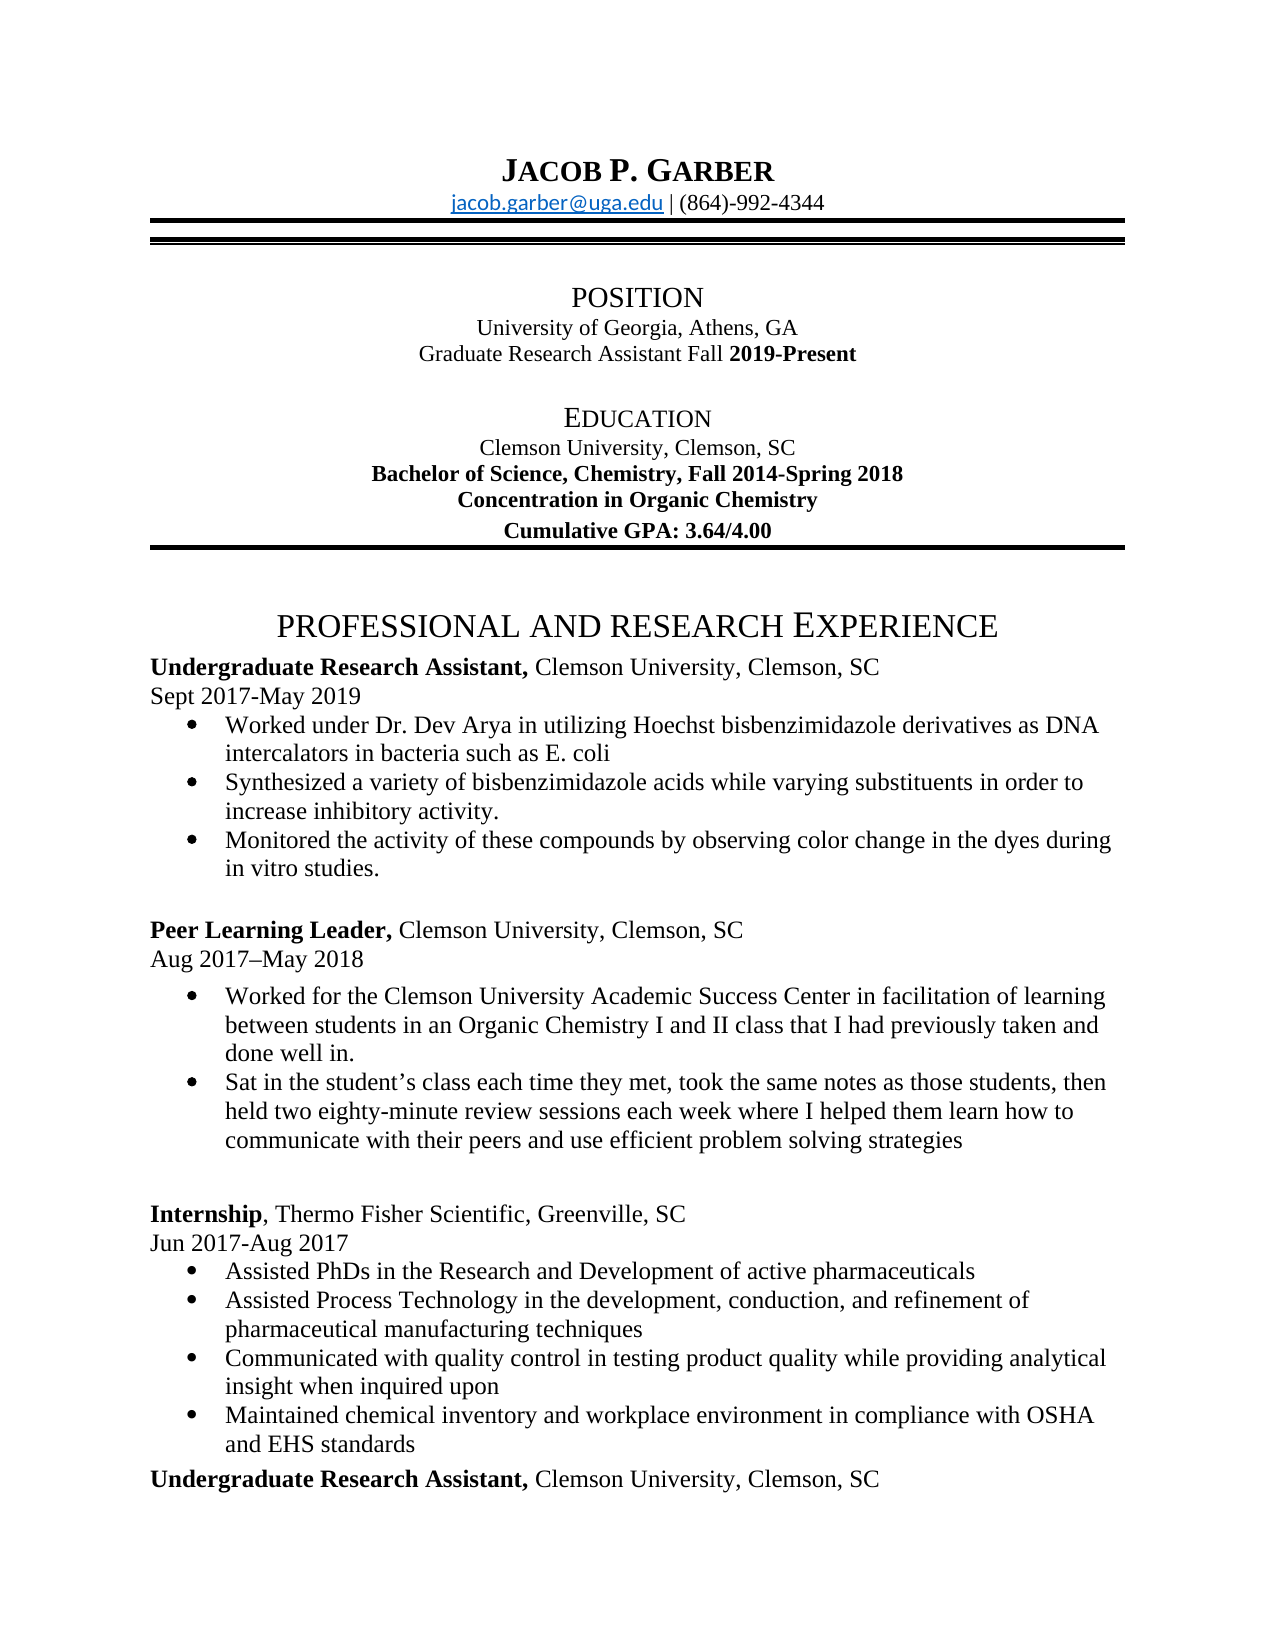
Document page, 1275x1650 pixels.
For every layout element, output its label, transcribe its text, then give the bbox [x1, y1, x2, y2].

text University of Georgia, Athens, GA [150, 314, 1125, 340]
text Graduate Research Assistant Fall 2019-Present [150, 340, 1125, 367]
text Cumulative GPA: 3.64/4.00 [150, 517, 1125, 545]
list Maintained chemical inventory and workplace environment in compliance with OSHA and EHS standards [187, 1400, 1125, 1458]
text JACOB P. GARBER [150, 150, 1125, 188]
text EDUCATION [150, 400, 1125, 434]
list Assisted Process Technology in the development, conduction, and refinement of pharmaceutical manufacturing techniques [187, 1285, 1125, 1343]
list Communicated with quality control in testing product quality while providing analytical insight when inquired upon [187, 1343, 1125, 1400]
text Aug 2017–May 2018 [150, 944, 1125, 973]
list Worked under Dr. Dev Arya in utilizing Hoechst bisbenzimidazole derivatives as DNA intercalators in bacteria such as E. coli [187, 710, 1125, 767]
text Sept 2017-May 2019 [150, 681, 1125, 710]
text jacob.garber@uga.edu | (864)-992-4344 [150, 188, 1125, 218]
list Sat in the student’s class each time they met, took the same notes as those students, then held two eighty-minute review sessions each week where I helped them learn how to communicate with their peers and use efficient problem solving strategies [187, 1067, 1125, 1153]
list Worked for the Clemson University Academic Success Center in facilitation of learning between students in an Organic Chemistry I and II class that I had previously taken and done well in. [187, 981, 1125, 1067]
text Clemson University, Clemson, SC [150, 434, 1125, 460]
text Bachelor of Science, Chemistry, Fall 2014-Spring 2018 [150, 460, 1125, 487]
text Jun 2017-Aug 2017 [150, 1228, 1125, 1256]
text Internship, Thermo Fisher Scientific, Greenville, SC [150, 1199, 1125, 1228]
text POSITION [150, 281, 1125, 314]
list Assisted PhDs in the Research and Development of active pharmaceuticals [187, 1256, 1125, 1285]
text Undergraduate Research Assistant, Clemson University, Clemson, SC [150, 652, 1125, 681]
text Peer Learning Leader, Clemson University, Clemson, SC [150, 915, 1125, 944]
list Synthesized a variety of bisbenzimidazole acids while varying substituents in order to increase inhibitory activity. [187, 767, 1125, 825]
list Monitored the activity of these compounds by observing color change in the dyes during in vitro studies. [187, 825, 1125, 882]
text PROFESSIONAL AND RESEARCH EXPERIENCE [150, 603, 1125, 646]
text Concentration in Organic Chemistry [150, 487, 1125, 513]
text Undergraduate Research Assistant, Clemson University, Clemson, SC [150, 1464, 1125, 1493]
